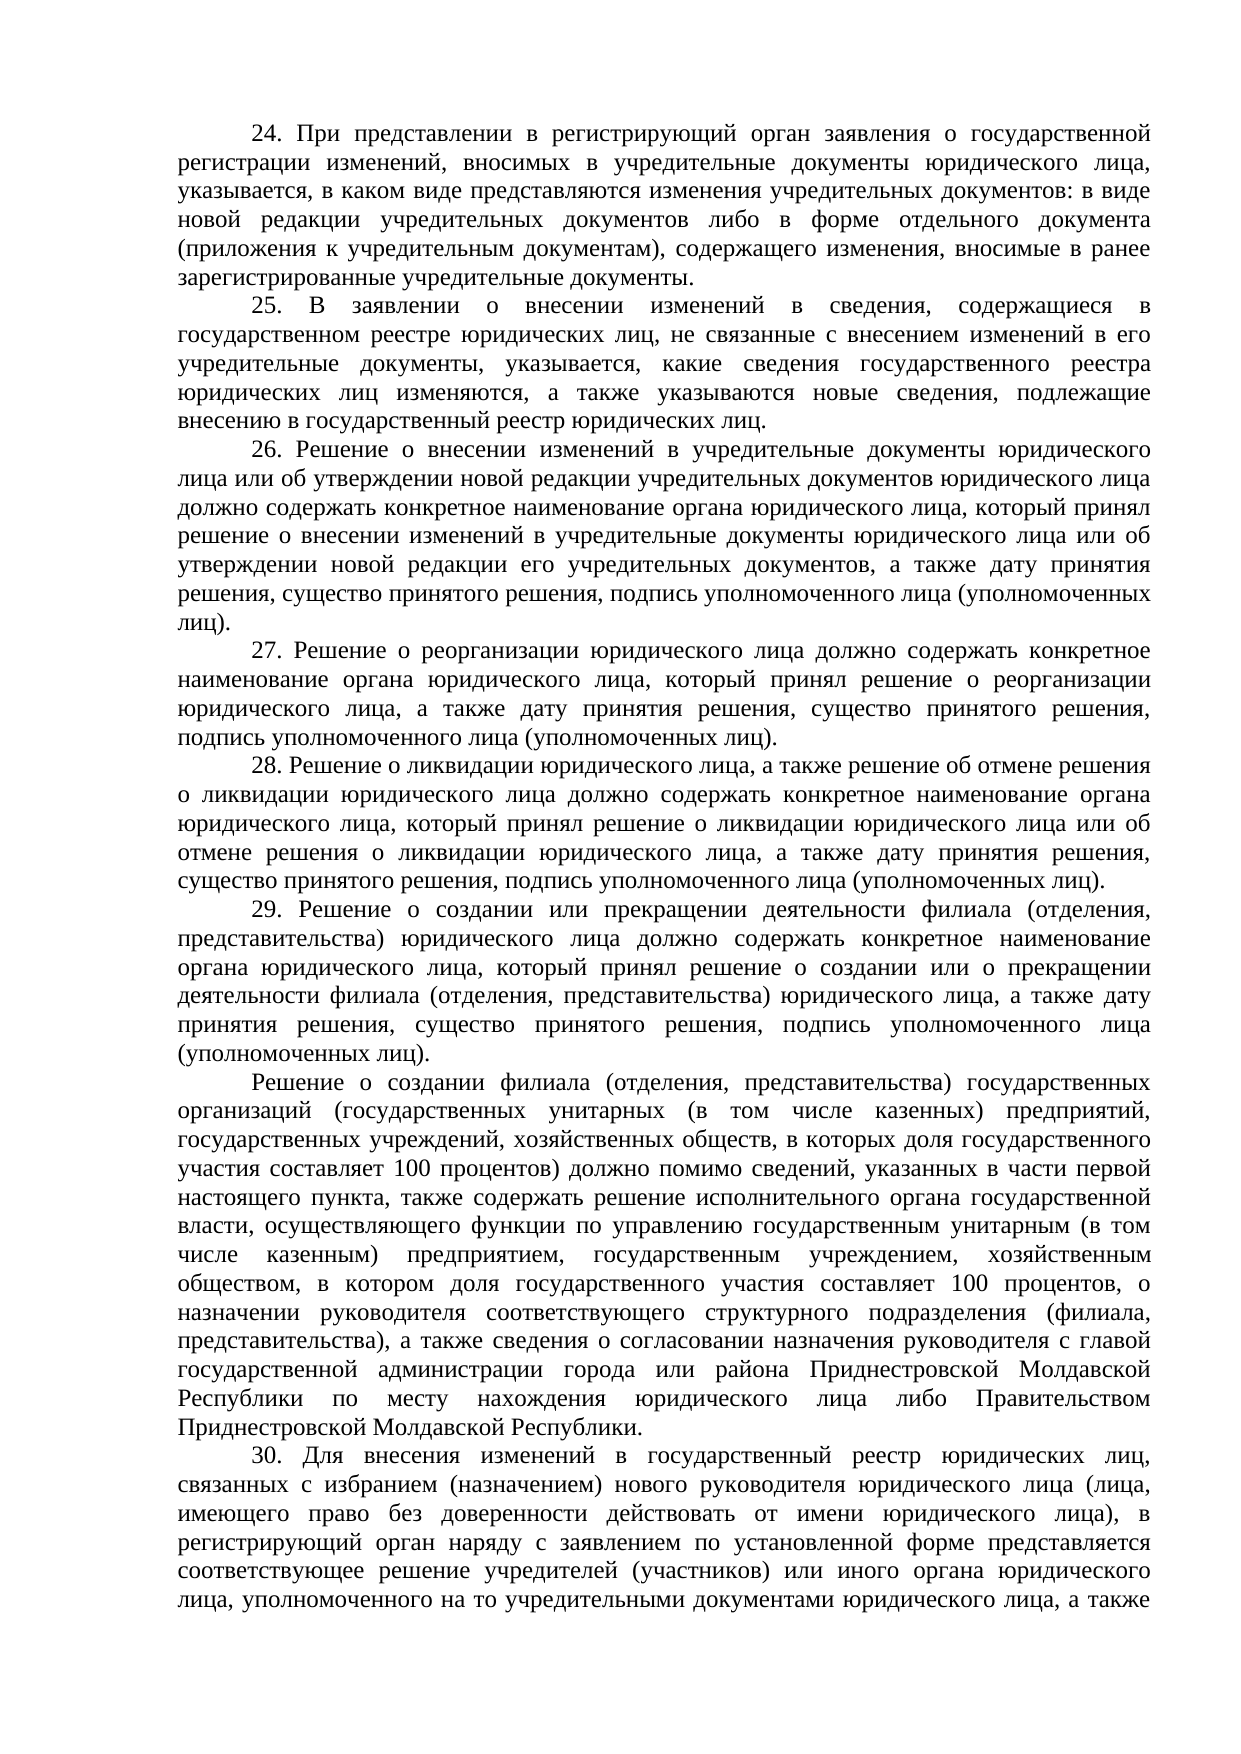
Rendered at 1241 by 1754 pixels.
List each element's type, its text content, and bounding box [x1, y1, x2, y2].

text 24. При представлении в регистрирующий орган заявления о государственной регистрации изменений, вносимых в учредительные документы юридического лица, указывается, в каком виде представляются изменения учредительных документов: в виде новой редакции учредительных документов либо в форме отдельного документа (приложения к учредительным документам), содержащего изменения, вносимые в ранее зарегистрированные учредительные документы. [177, 118, 1152, 291]
text Решение о создании филиала (отделения, представительства) государственных организаций (государственных унитарных (в том числе казенных) предприятий, государственных учреждений, хозяйственных обществ, в которых доля государственного участия составляет 100 процентов) должно помимо сведений, указанных в части первой настоящего пункта, также содержать решение исполнительного органа государственной власти, осуществляющего функции по управлению государственным унитарным (в том числе казенным) предприятием, государственным учреждением, хозяйственным обществом, в котором доля государственного участия составляет 100 процентов, о назначении руководителя соответствующего структурного подразделения (филиала, представительства), а также сведения о согласовании назначения руководителя с главой государственной администрации города или района Приднестровской Молдавской Республики по месту нахождения юридического лица либо Правительством Приднестровской Молдавской Республики. [177, 1067, 1152, 1441]
text 28. Решение о ликвидации юридического лица, а также решение об отмене решения о ликвидации юридического лица должно содержать конкретное наименование органа юридического лица, который принял решение о ликвидации юридического лица или об отмене решения о ликвидации юридического лица, а также дату принятия решения, существо принятого решения, подпись уполномоченного лица (уполномоченных лиц). [177, 751, 1152, 894]
text 25. В заявлении о внесении изменений в сведения, содержащиеся в государственном реестре юридических лиц, не связанные с внесением изменений в его учредительные документы, указывается, какие сведения государственного реестра юридических лиц изменяются, а также указываются новые сведения, подлежащие внесению в государственный реестр юридических лиц. [177, 291, 1152, 434]
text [177, 1441, 1152, 1613]
text 27. Решение о реорганизации юридического лица должно содержать конкретное наименование органа юридического лица, который принял решение о реорганизации юридического лица, а также дату принятия решения, существо принятого решения, подпись уполномоченного лица (уполномоченных лиц). [177, 636, 1152, 751]
text 29. Решение о создании или прекращении деятельности филиала (отделения, представительства) юридического лица должно содержать конкретное наименование органа юридического лица, который принял решение о создании или о прекращении деятельности филиала (отделения, представительства) юридического лица, а также дату принятия решения, существо принятого решения, подпись уполномоченного лица (уполномоченных лиц). [177, 894, 1152, 1067]
text 26. Решение о внесении изменений в учредительные документы юридического лица или об утверждении новой редакции учредительных документов юридического лица должно содержать конкретное наименование органа юридического лица, который принял решение о внесении изменений в учредительные документы юридического лица или об утверждении новой редакции его учредительных документов, а также дату принятия решения, существо принятого решения, подпись уполномоченного лица (уполномоченных лиц). [177, 434, 1152, 636]
